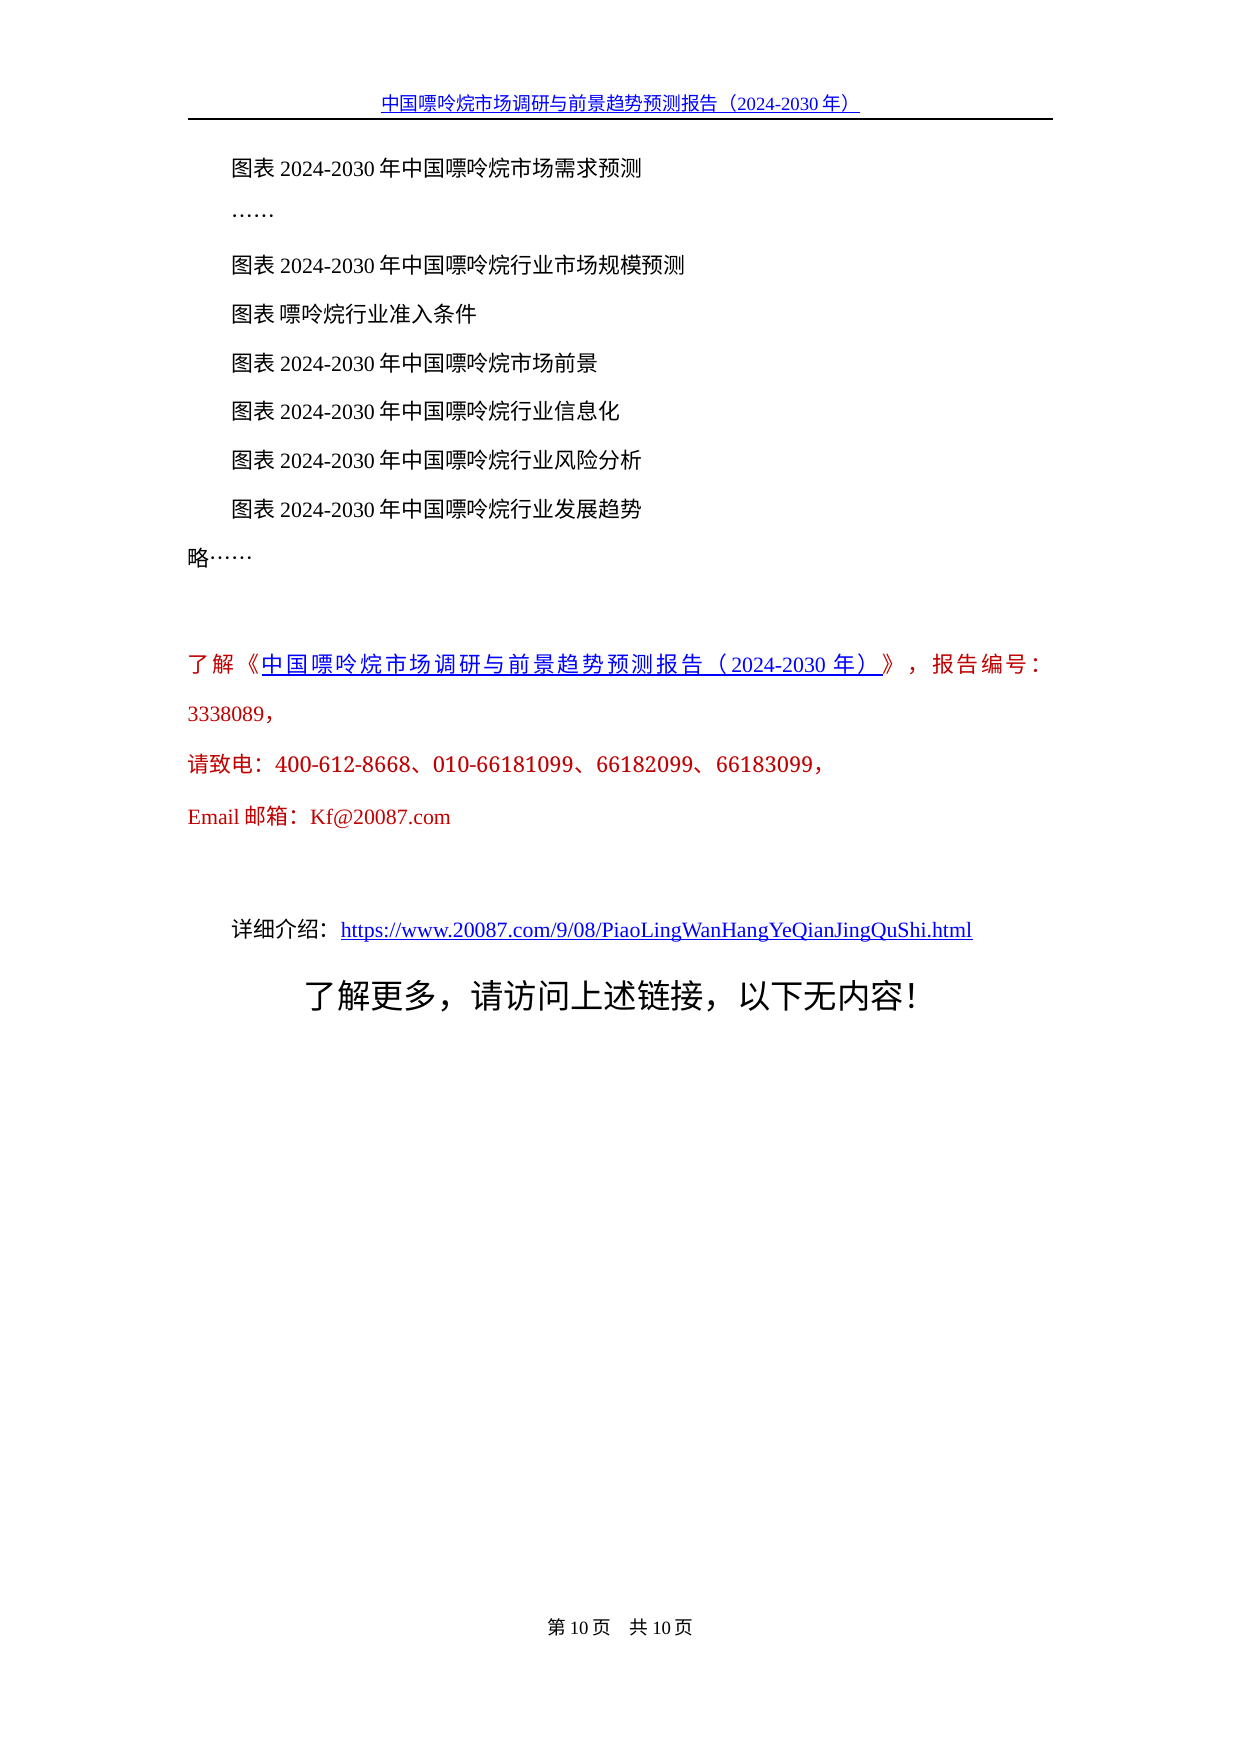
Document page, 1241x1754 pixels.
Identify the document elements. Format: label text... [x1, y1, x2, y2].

title 了解更多，请访问上述链接，以下无内容！ [187, 961, 1053, 1026]
text Email邮箱：Kf@20087.com [187, 798, 1053, 831]
text 了解《中国嘌呤烷市场调研与前景趋势预测报告（2024-2030年）》，报告编号：3338089， [187, 647, 1053, 728]
text 详细介绍：https://www.20087.com/9/08/PiaoLingWanHangYeQianJingQuShi.html [187, 911, 1053, 944]
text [187, 150, 1053, 573]
text 请致电：400-612-8668、010-66181099、66182099、66183099， [187, 747, 1053, 779]
